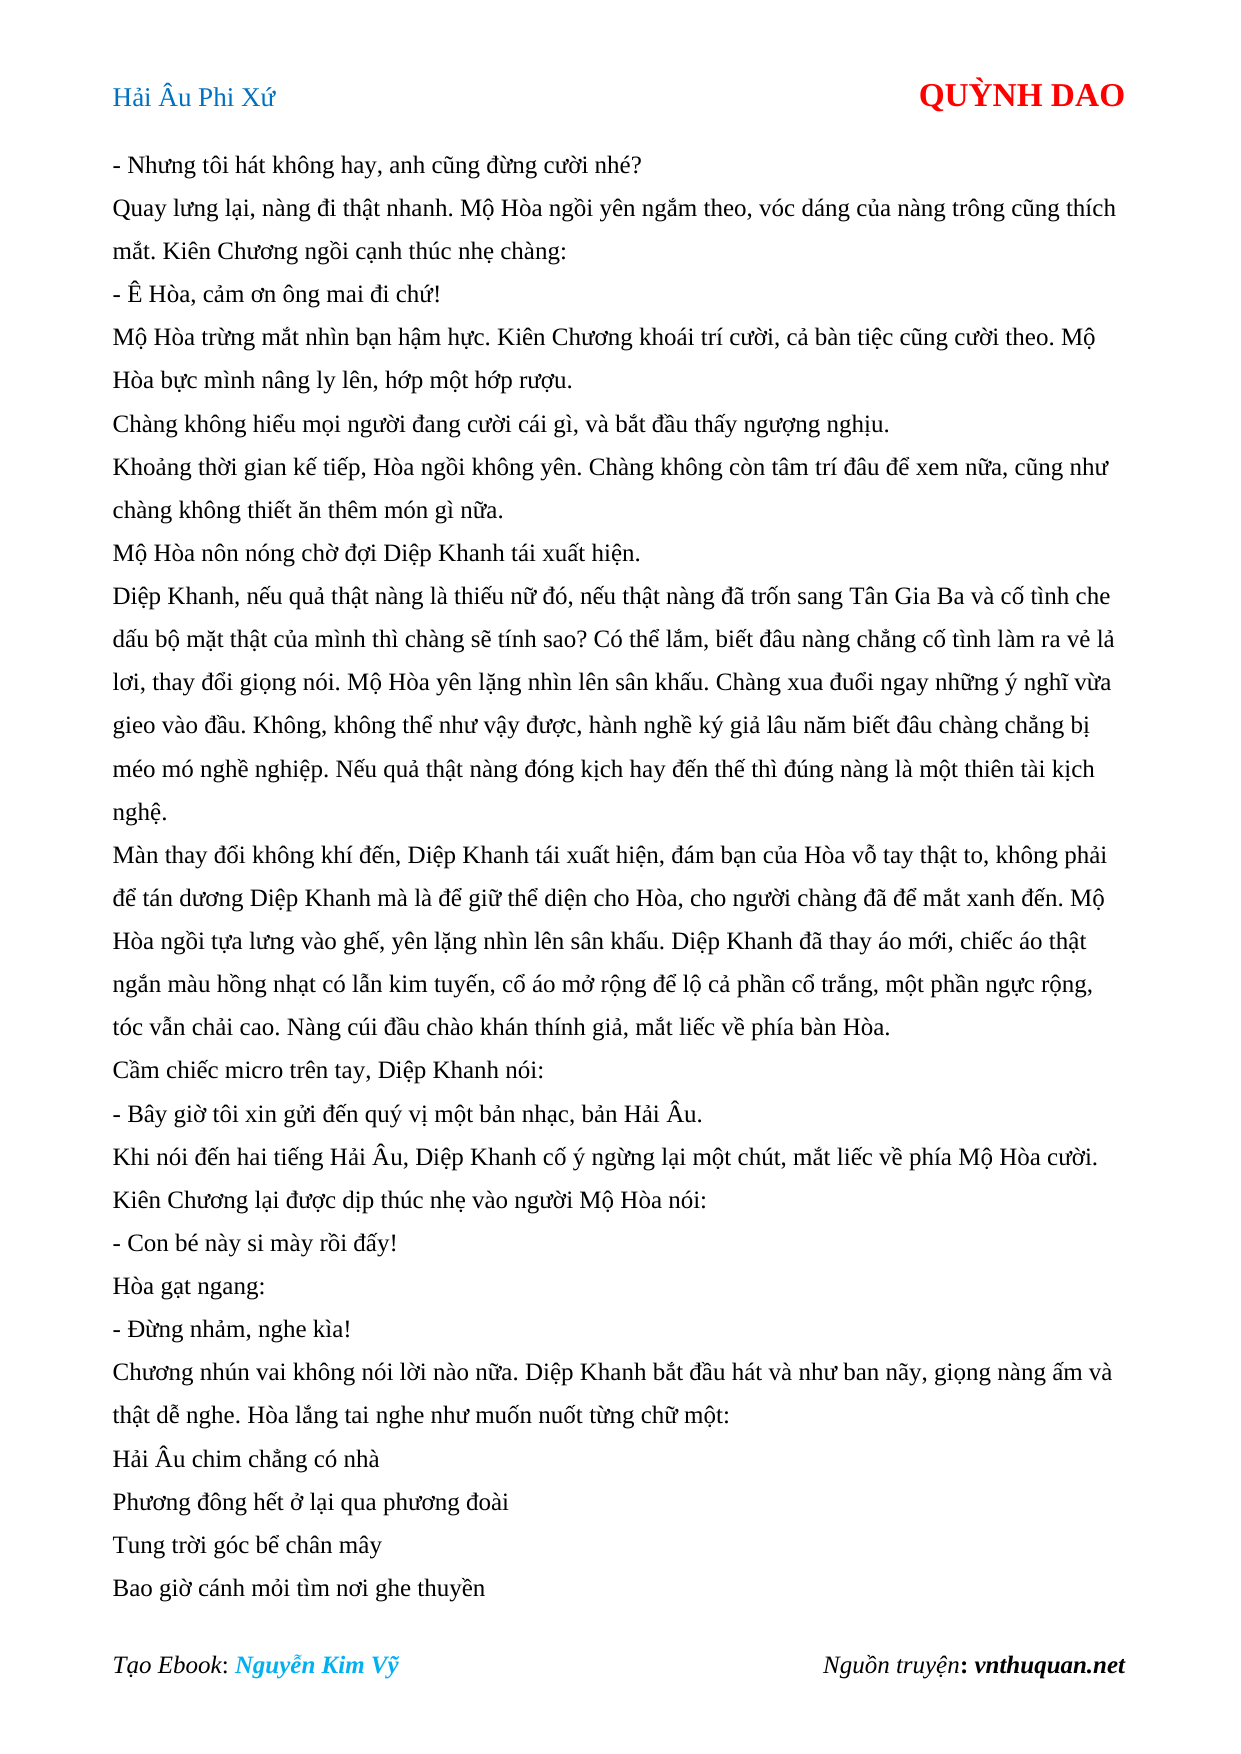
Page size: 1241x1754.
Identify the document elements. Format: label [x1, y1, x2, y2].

text [112, 150, 1128, 1602]
